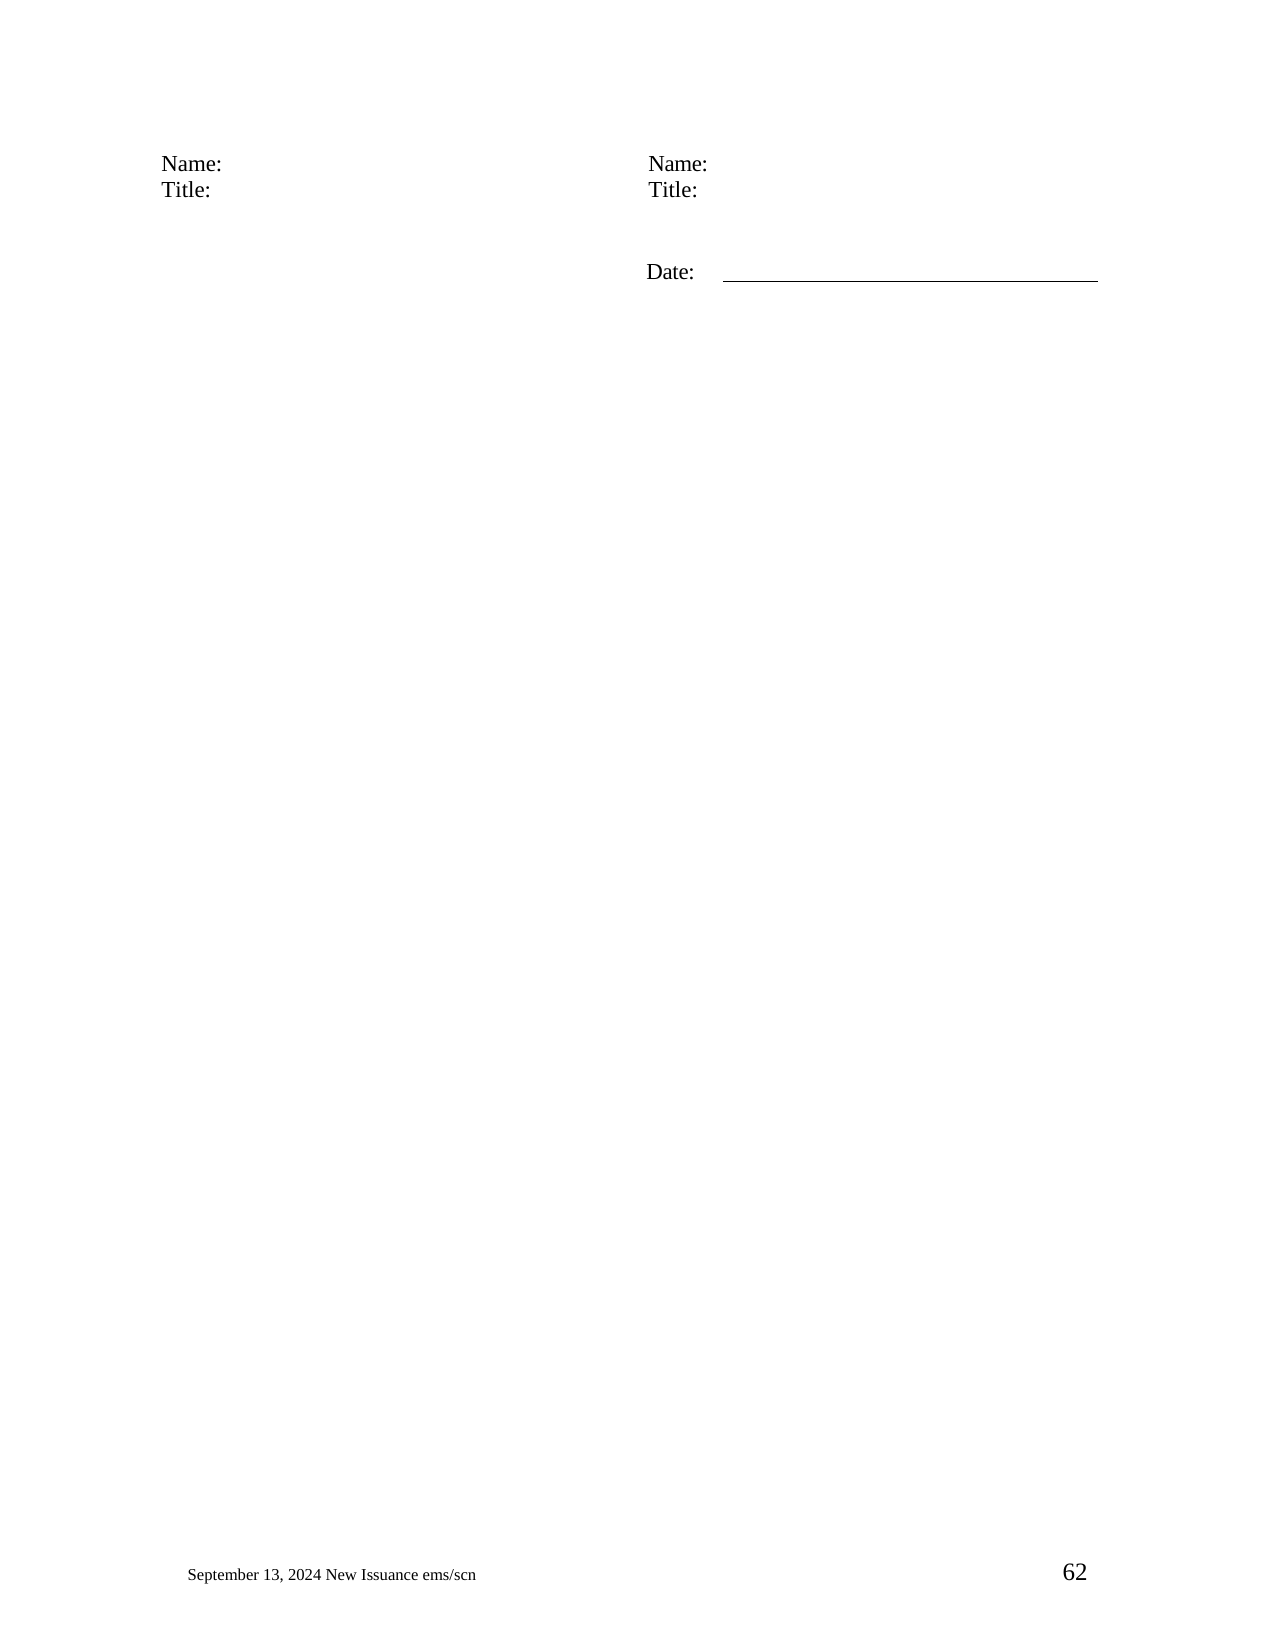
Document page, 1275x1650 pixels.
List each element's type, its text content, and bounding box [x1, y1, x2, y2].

table_cell Name: Title: Date: [637, 150, 1125, 284]
table_cell Name: Title: [150, 150, 637, 284]
